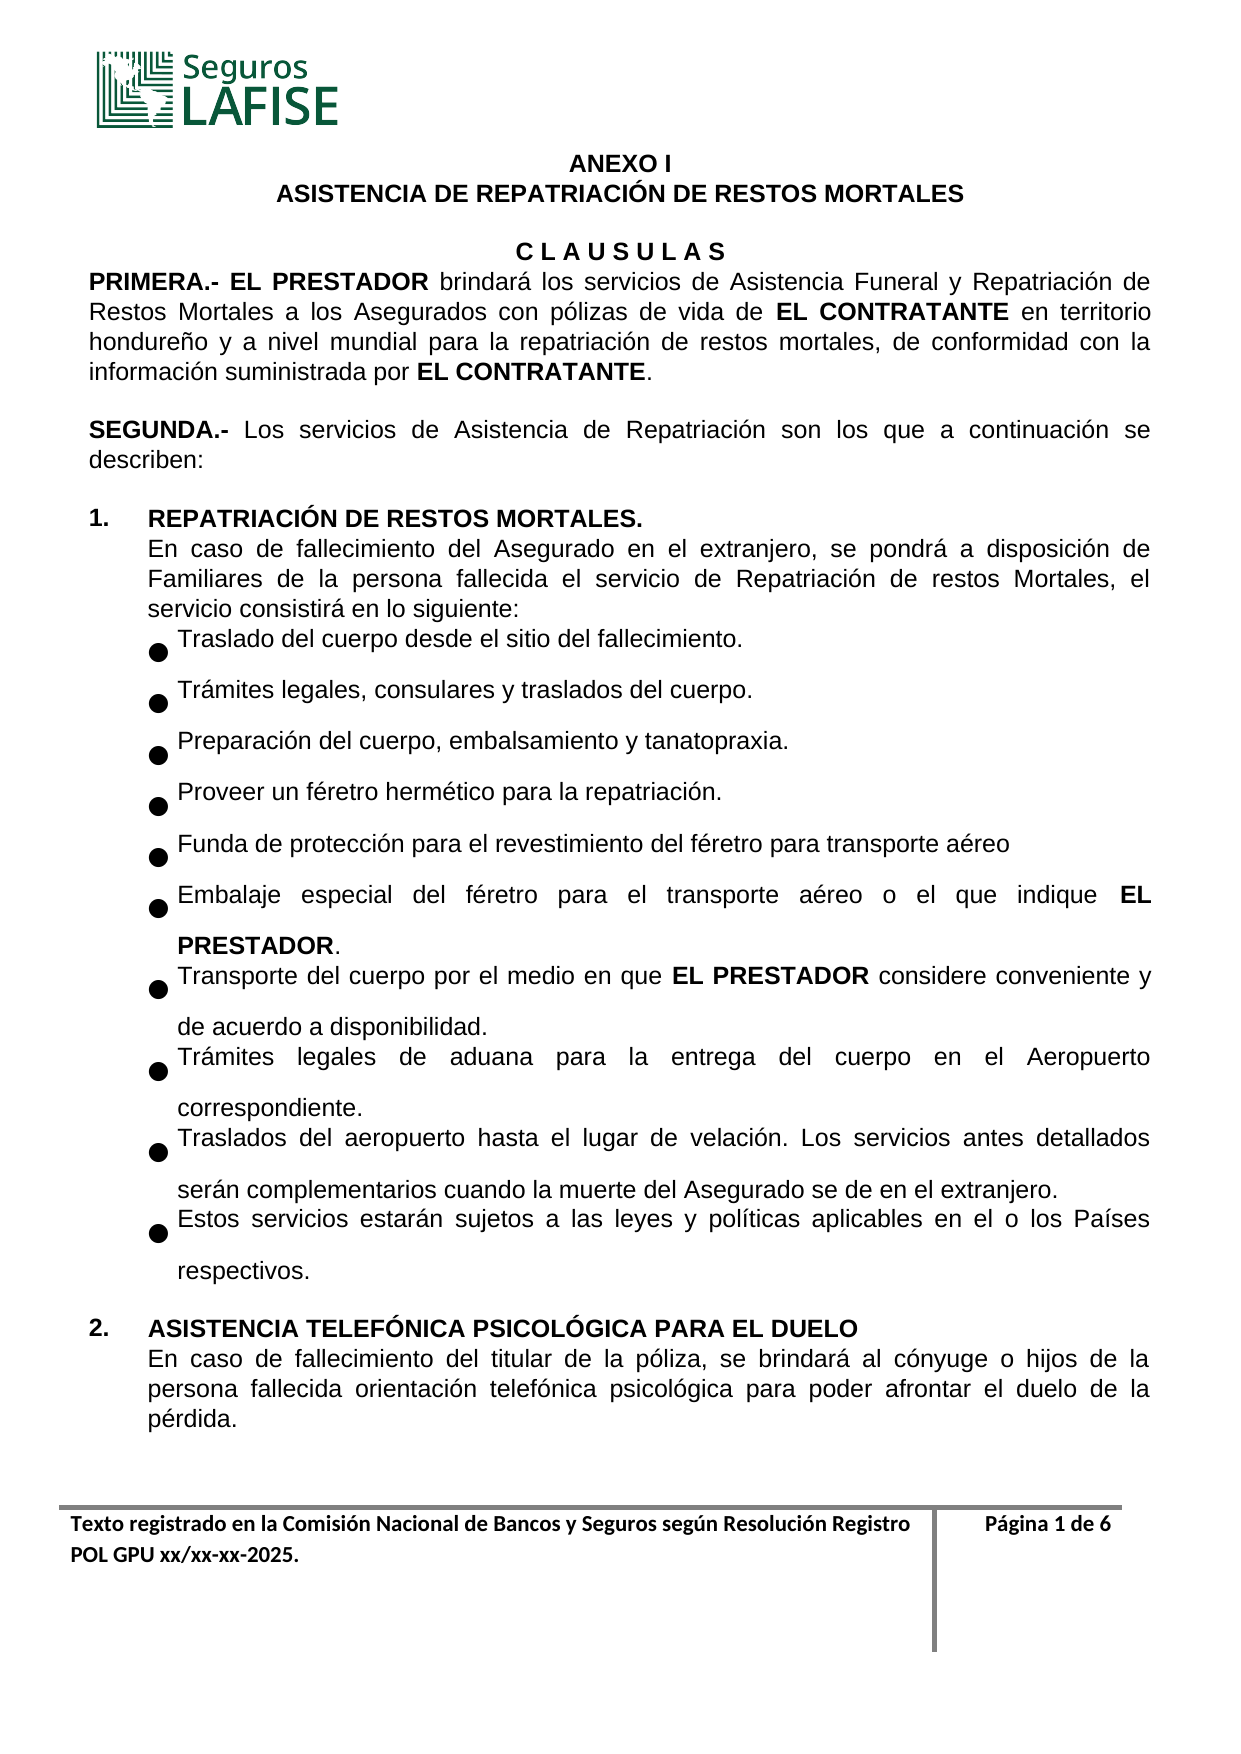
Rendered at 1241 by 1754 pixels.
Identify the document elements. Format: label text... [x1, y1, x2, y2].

list Traslado del cuerpo desde el sitio del fallecimiento. [147, 622, 1152, 674]
list Proveer un féretro hermético para la repatriación. [147, 776, 1152, 827]
list Preparación del cuerpo, embalsamiento y tanatopraxia. [147, 725, 1152, 776]
list ASISTENCIA TELEFÓNICA PSICOLÓGICA PARA EL DUELO [88, 1313, 1152, 1343]
list Traslados del aeropuerto hasta el lugar de velación. Los servicios antes detallados serán complementarios cuando la muerte del Asegurado se de en el extranjero. [147, 1122, 1152, 1203]
picture [167, 46, 349, 134]
list Funda de protección para el revestimiento del féretro para transporte aéreo [147, 827, 1152, 879]
list Transporte del cuerpo por el medio en que EL PRESTADOR considere conveniente y de acuerdo a disponibilidad. [147, 960, 1152, 1041]
list Estos servicios estarán sujetos a las leyes y políticas aplicables en el o los Países respectivos. [147, 1203, 1152, 1284]
text PRIMERA.- EL PRESTADOR brindará los servicios de Asistencia Funeral y Repatriación de Restos Mortales a los Asegurados con pólizas de vida de EL CONTRATANTE en territorio hondureño y a nivel mundial para la repatriación de restos mortales, de conformidad con la información suministrada por EL CONTRATANTE. [88, 266, 1152, 386]
text C L A U S U L A S [88, 236, 1152, 266]
list Trámites legales de aduana para la entrega del cuerpo en el Aeropuerto correspondiente. [147, 1041, 1152, 1122]
text En caso de fallecimiento del titular de la póliza, se brindará al cónyuge o hijos de la persona fallecida orientación telefónica psicológica para poder afrontar el duelo de la pérdida. [147, 1343, 1152, 1433]
text En caso de fallecimiento del Asegurado en el extranjero, se pondrá a disposición de Familiares de la persona fallecida el servicio de Repatriación de restos Mortales, el servicio consistirá en lo siguiente: [147, 533, 1152, 622]
text SEGUNDA.- Los servicios de Asistencia de Repatriación son los que a continuación se describen: [88, 414, 1152, 474]
list Embalaje especial del féretro para el transporte aéreo o el que indique EL PRESTADOR. [147, 879, 1152, 960]
text ASISTENCIA DE REPATRIACIÓN DE RESTOS MORTALES [88, 177, 1152, 207]
list Trámites legales, consulares y traslados del cuerpo. [147, 674, 1152, 725]
list REPATRIACIÓN DE RESTOS MORTALES. [88, 503, 1152, 533]
text ANEXO I [88, 148, 1152, 177]
